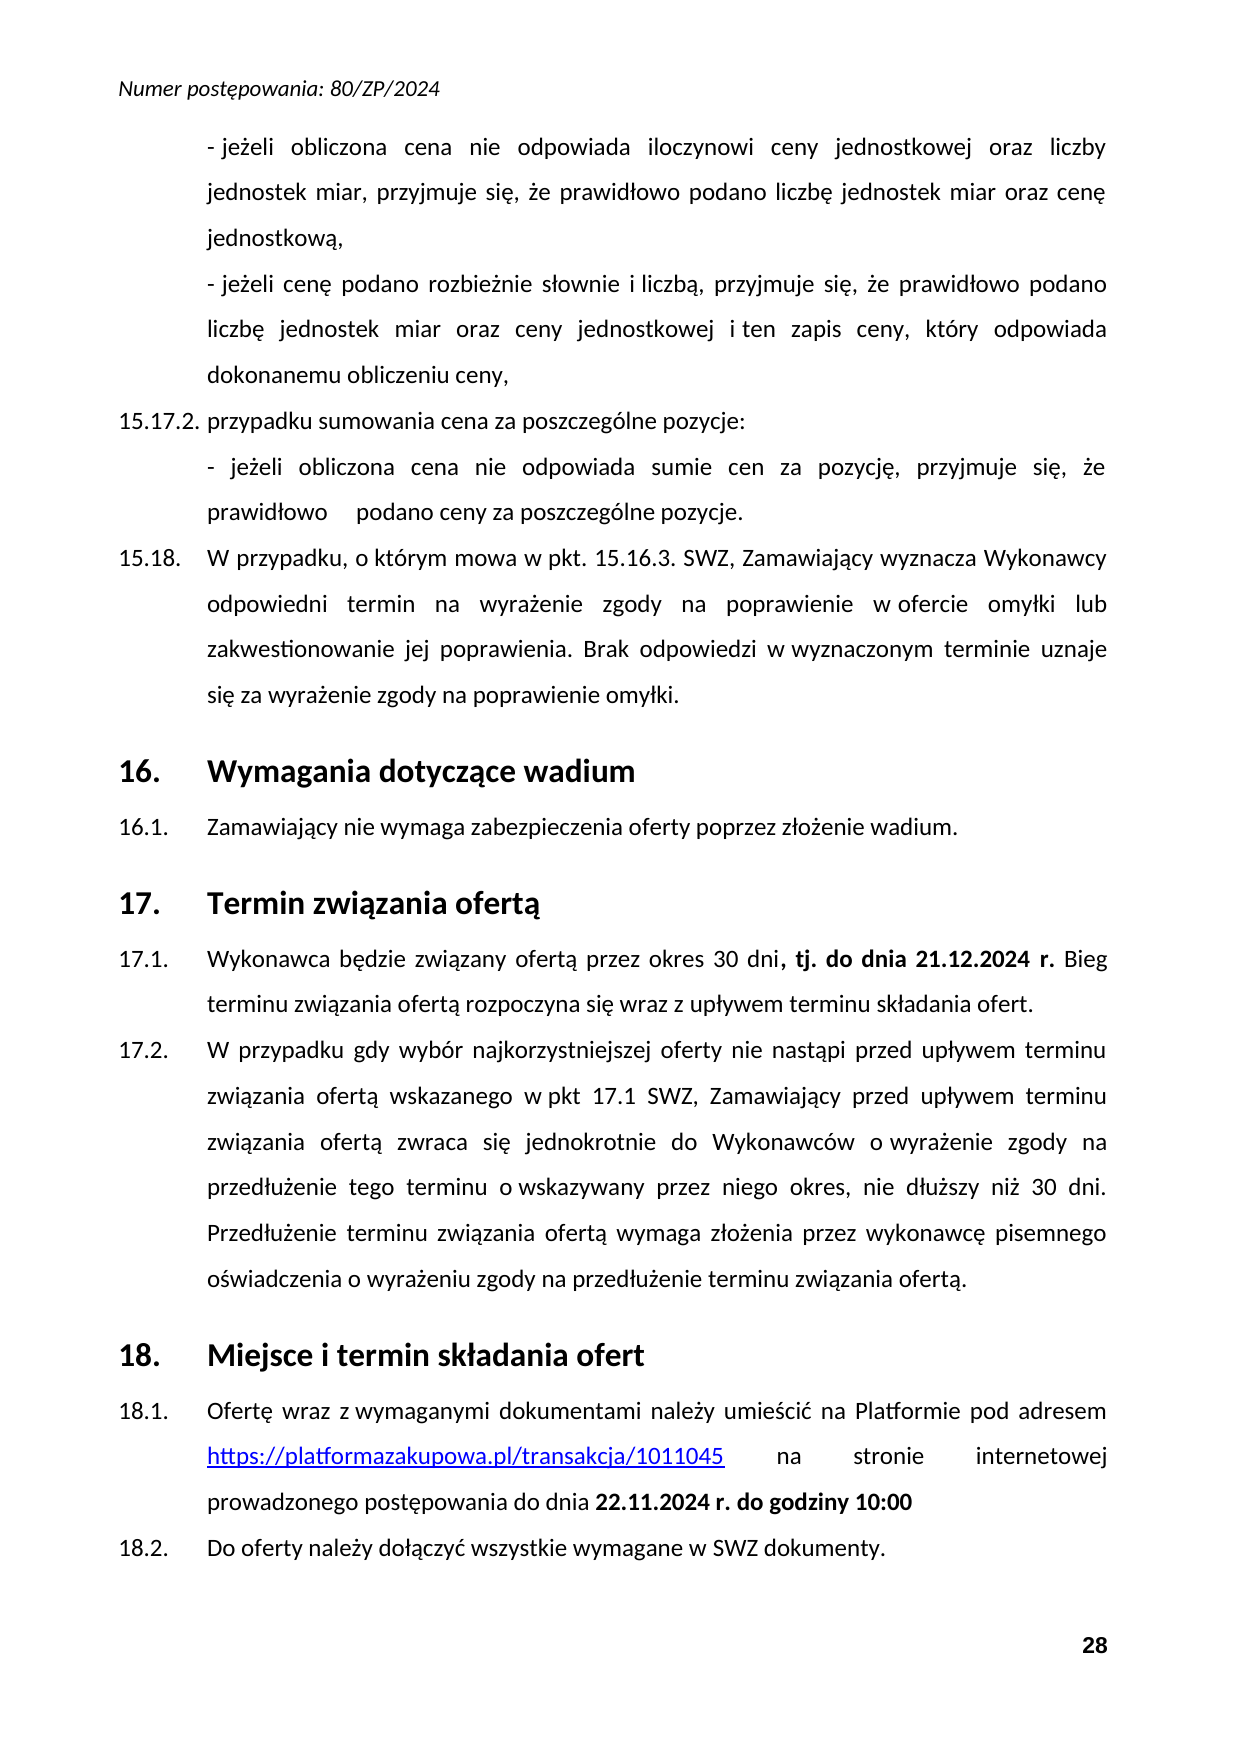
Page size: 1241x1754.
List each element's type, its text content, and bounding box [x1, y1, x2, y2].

list Wymagania dotyczące wadium [118, 750, 1107, 791]
list Termin związania ofertą [118, 882, 1107, 923]
text - jeżeli cenę podano rozbieżnie słownie i liczbą, przyjmuje się, że prawidłowo podano liczbę jednostek miar oraz ceny jednostkowej i ten zapis ceny, który odpowiada dokonanemu obliczeniu ceny, [207, 268, 1107, 390]
list Ofertę wraz z wymaganymi dokumentami należy umieścić na Platformie pod adresem https://platformazakupowa.pl/transakcja/1011045 na stronie internetowej prowadzonego postępowania do dnia 22.11.2024 r. do godziny 10:00 [118, 1395, 1107, 1517]
list W przypadku gdy wybór najkorzystniejszej oferty nie nastąpi przed upływem terminu związania ofertą wskazanego w pkt 17.1 SWZ, Zamawiający przed upływem terminu związania ofertą zwraca się jednokrotnie do Wykonawców o wyrażenie zgody na przedłużenie tego terminu o wskazywany przez niego okres, nie dłuższy niż 30 dni. Przedłużenie terminu związania ofertą wymaga złożenia przez wykonawcę pisemnego oświadczenia o wyrażeniu zgody na przedłużenie terminu związania ofertą. [118, 1034, 1107, 1293]
list Zamawiający nie wymaga zabezpieczenia oferty poprzez złożenie wadium. [118, 811, 1107, 842]
text - jeżeli obliczona cena nie odpowiada iloczynowi ceny jednostkowej oraz liczby jednostek miar, przyjmuje się, że prawidłowo podano liczbę jednostek miar oraz cenę jednostkową, [207, 131, 1107, 253]
text - jeżeli obliczona cena nie odpowiada sumie cen za pozycję, przyjmuje się, że prawidłowo podano ceny za poszczególne pozycje. [207, 451, 1107, 527]
list W przypadku, o którym mowa w pkt. 15.16.3. SWZ, Zamawiający wyznacza Wykonawcy odpowiedni termin na wyrażenie zgody na poprawienie w ofercie omyłki lub zakwestionowanie jej poprawienia. Brak odpowiedzi w wyznaczonym terminie uznaje się za wyrażenie zgody na poprawienie omyłki. [118, 542, 1107, 710]
list Wykonawca będzie związany ofertą przez okres 30 dni, tj. do dnia 21.12.2024 r. Bieg terminu związania ofertą rozpoczyna się wraz z upływem terminu składania ofert. [118, 943, 1107, 1019]
text 15.17.2. przypadku sumowania cena za poszczególne pozycje: [118, 405, 1107, 436]
list Do oferty należy dołączyć wszystkie wymagane w SWZ dokumenty. [118, 1532, 1107, 1562]
list Miejsce i termin składania ofert [118, 1334, 1107, 1374]
